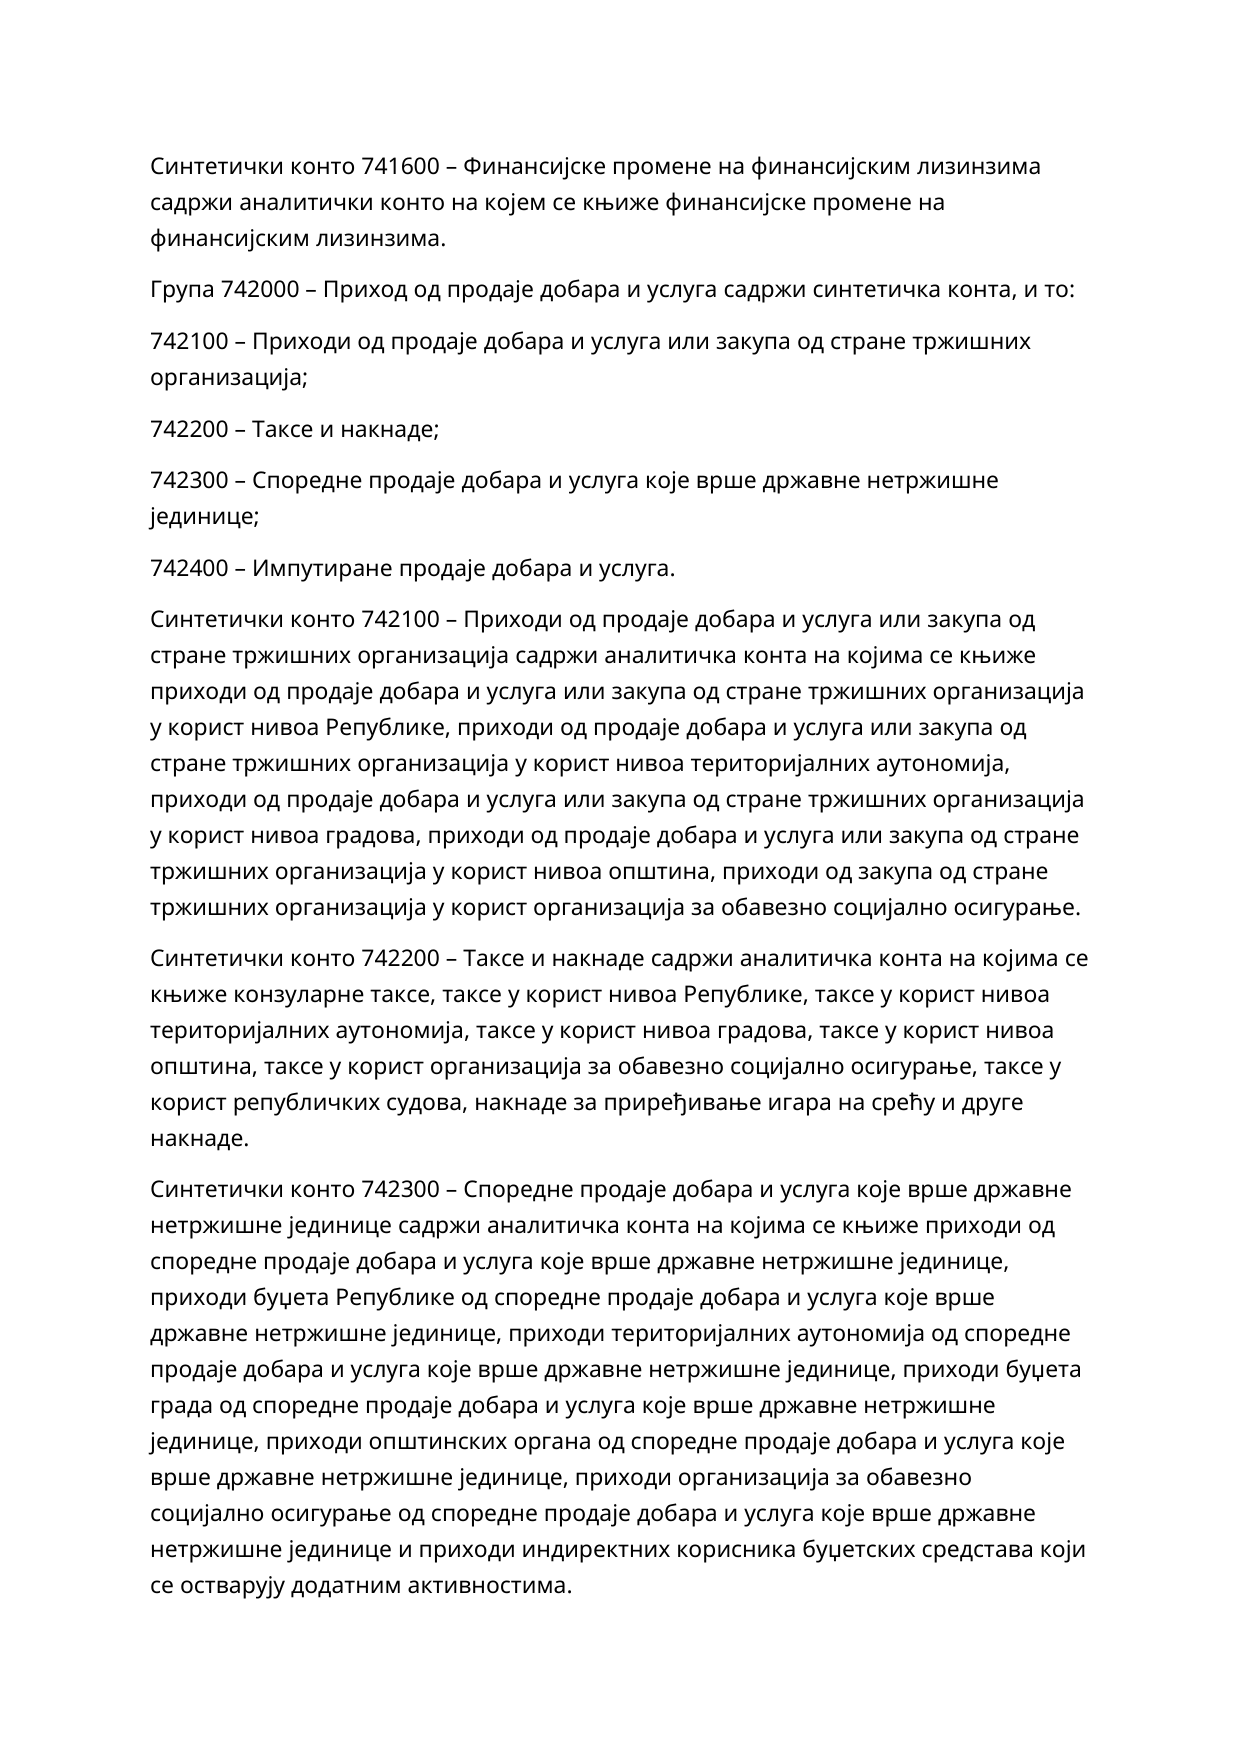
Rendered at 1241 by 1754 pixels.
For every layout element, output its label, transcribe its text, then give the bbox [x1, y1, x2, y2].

text Група 742000 – Приход од продаје добара и услуга садржи синтетичка конта, и то: [150, 273, 1090, 305]
text 742300 – Споредне продаје добара и услуга које врше државне нетржишне јединице; [150, 464, 1090, 531]
text Синтетички конто 741600 – Финансијске промене на финансијским лизинзима садржи аналитички конто на којем се књиже финансијске промене на финансијским лизинзима. [150, 150, 1090, 253]
text 742200 – Таксе и накнаде; [150, 412, 1090, 444]
text Синтетички конто 742200 – Таксе и накнаде садржи аналитичка конта на којима се књиже конзуларне таксе, таксе у корист нивоа Републике, таксе у корист нивоа територијалних аутономија, таксе у корист нивоа градова, таксе у корист нивоа општина, таксе у корист организација за обавезно социјално осигурање, таксе у корист републичких судова, накнаде за приређивање игара на срећу и друге накнаде. [150, 942, 1090, 1153]
text 742400 – Импутиране продаје добара и услуга. [150, 552, 1090, 583]
text 742100 – Приходи од продаје добара и услуга или закупа од стране тржишних организација; [150, 325, 1090, 392]
text Синтетички конто 742100 – Приходи од продаје добара и услуга или закупа од стране тржишних организација садржи аналитичка конта на којима се књиже приходи од продаје добара и услуга или закупа од стране тржишних организација у корист нивоа Републике, приходи од продаје добара и услуга или закупа од стране тржишних организација у корист нивоа територијалних аутономија, приходи од продаје добара и услуга или закупа од стране тржишних организација у корист нивоа градова, приходи од продаје добара и услуга или закупа од стране тржишних организација у корист нивоа општина, приходи од закупа од стране тржишних организација у корист организација за обавезно социјално осигурање. [150, 603, 1090, 922]
text Синтетички конто 742300 – Споредне продаје добара и услуга које врше државне нетржишне јединице садржи аналитичка конта на којима се књиже приходи од споредне продаје добара и услуга које врше државне нетржишне јединице, приходи буџета Републике од споредне продаје добара и услуга које врше државне нетржишне јединице, приходи територијалних аутономија од споредне продаје добара и услуга које врше државне нетржишне јединице, приходи буџета града од споредне продаје добара и услуга које врше државне нетржишне јединице, приходи општинских органа од споредне продаје добара и услуга које врше државне нетржишне јединице, приходи организација за обавезно социјално осигурање од споредне продаје добара и услуга које врше државне нетржишне јединице и приходи индиректних корисника буџетских средстава који се остварују додатним активностима. [150, 1173, 1090, 1600]
